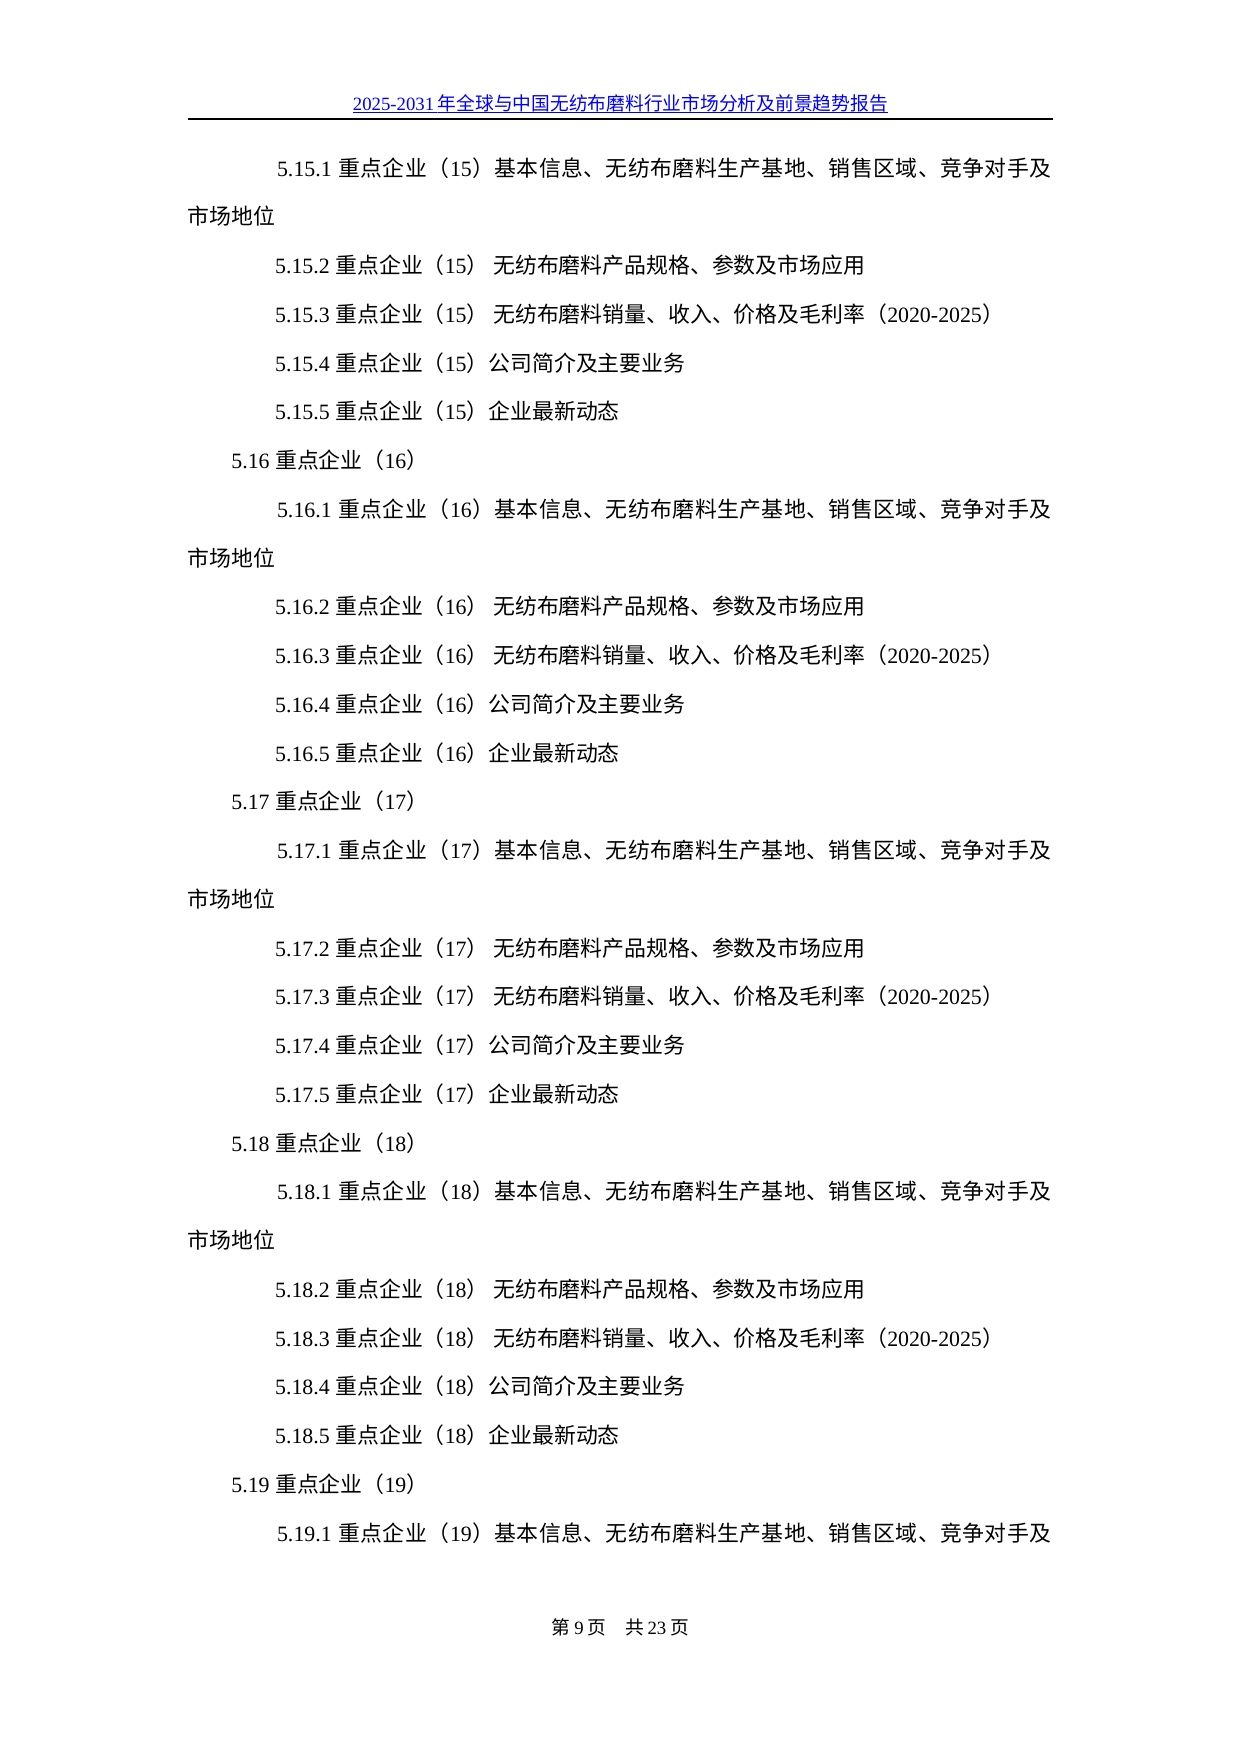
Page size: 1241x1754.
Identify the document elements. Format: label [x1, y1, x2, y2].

text [187, 150, 1053, 1548]
